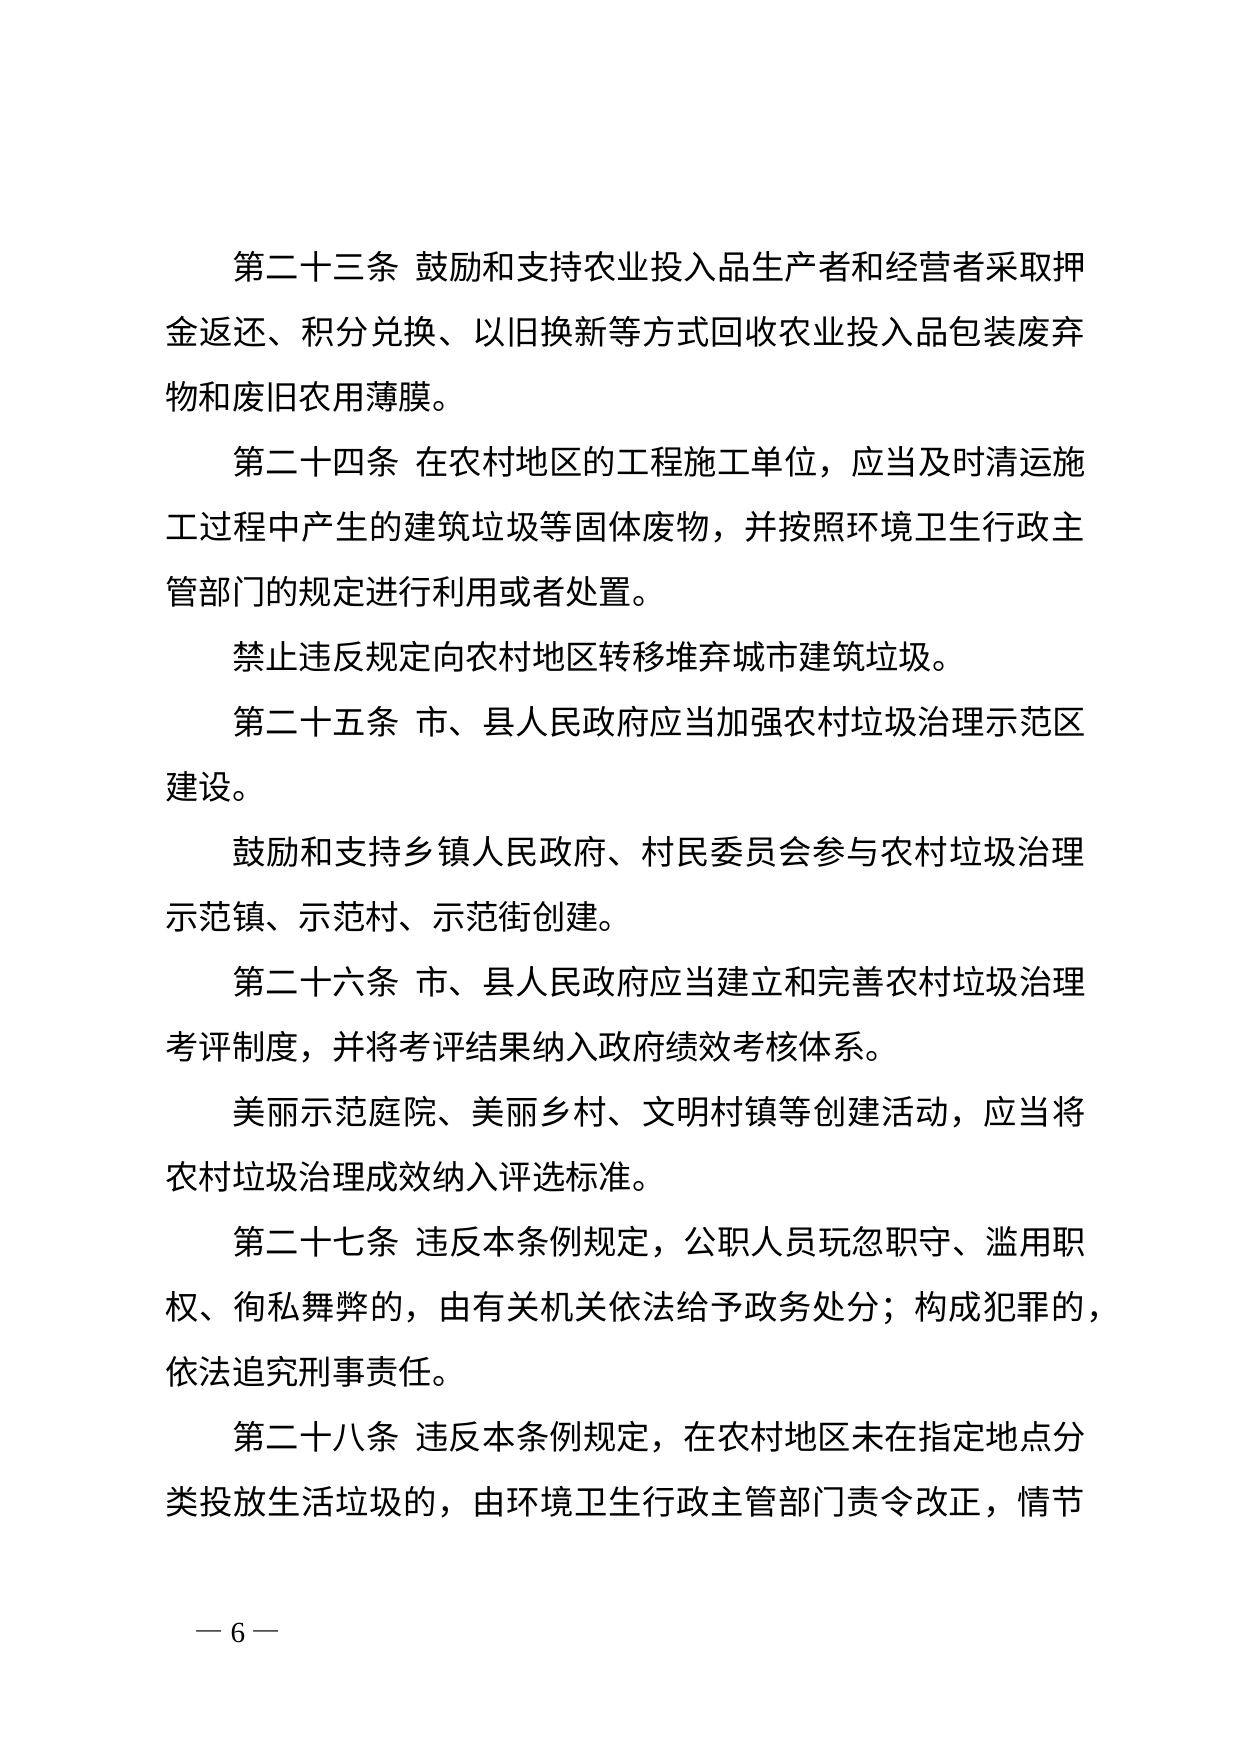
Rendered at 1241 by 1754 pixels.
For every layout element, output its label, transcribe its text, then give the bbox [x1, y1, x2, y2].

text 第二十六条 市、县人民政府应当建立和完善农村垃圾治理考评制度，并将考评结果纳入政府绩效考核体系。 [165, 948, 1087, 1078]
text 美丽示范庭院、美丽乡村、文明村镇等创建活动，应当将农村垃圾治理成效纳入评选标准。 [165, 1078, 1087, 1208]
text 第二十三条 鼓励和支持农业投入品生产者和经营者采取押金返还、积分兑换、以旧换新等方式回收农业投入品包装废弃物和废旧农用薄膜。 [165, 233, 1087, 428]
text 第二十五条 市、县人民政府应当加强农村垃圾治理示范区建设。 [165, 688, 1087, 818]
text 第二十四条 在农村地区的工程施工单位，应当及时清运施工过程中产生的建筑垃圾等固体废物，并按照环境卫生行政主管部门的规定进行利用或者处置。 [165, 428, 1087, 623]
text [165, 1403, 1087, 1533]
text 禁止违反规定向农村地区转移堆弃城市建筑垃圾。 [165, 623, 1087, 688]
text 鼓励和支持乡镇人民政府、村民委员会参与农村垃圾治理示范镇、示范村、示范街创建。 [165, 818, 1087, 948]
text 第二十七条 违反本条例规定，公职人员玩忽职守、滥用职权、徇私舞弊的，由有关机关依法给予政务处分；构成犯罪的，依法追究刑事责任。 [165, 1208, 1087, 1403]
